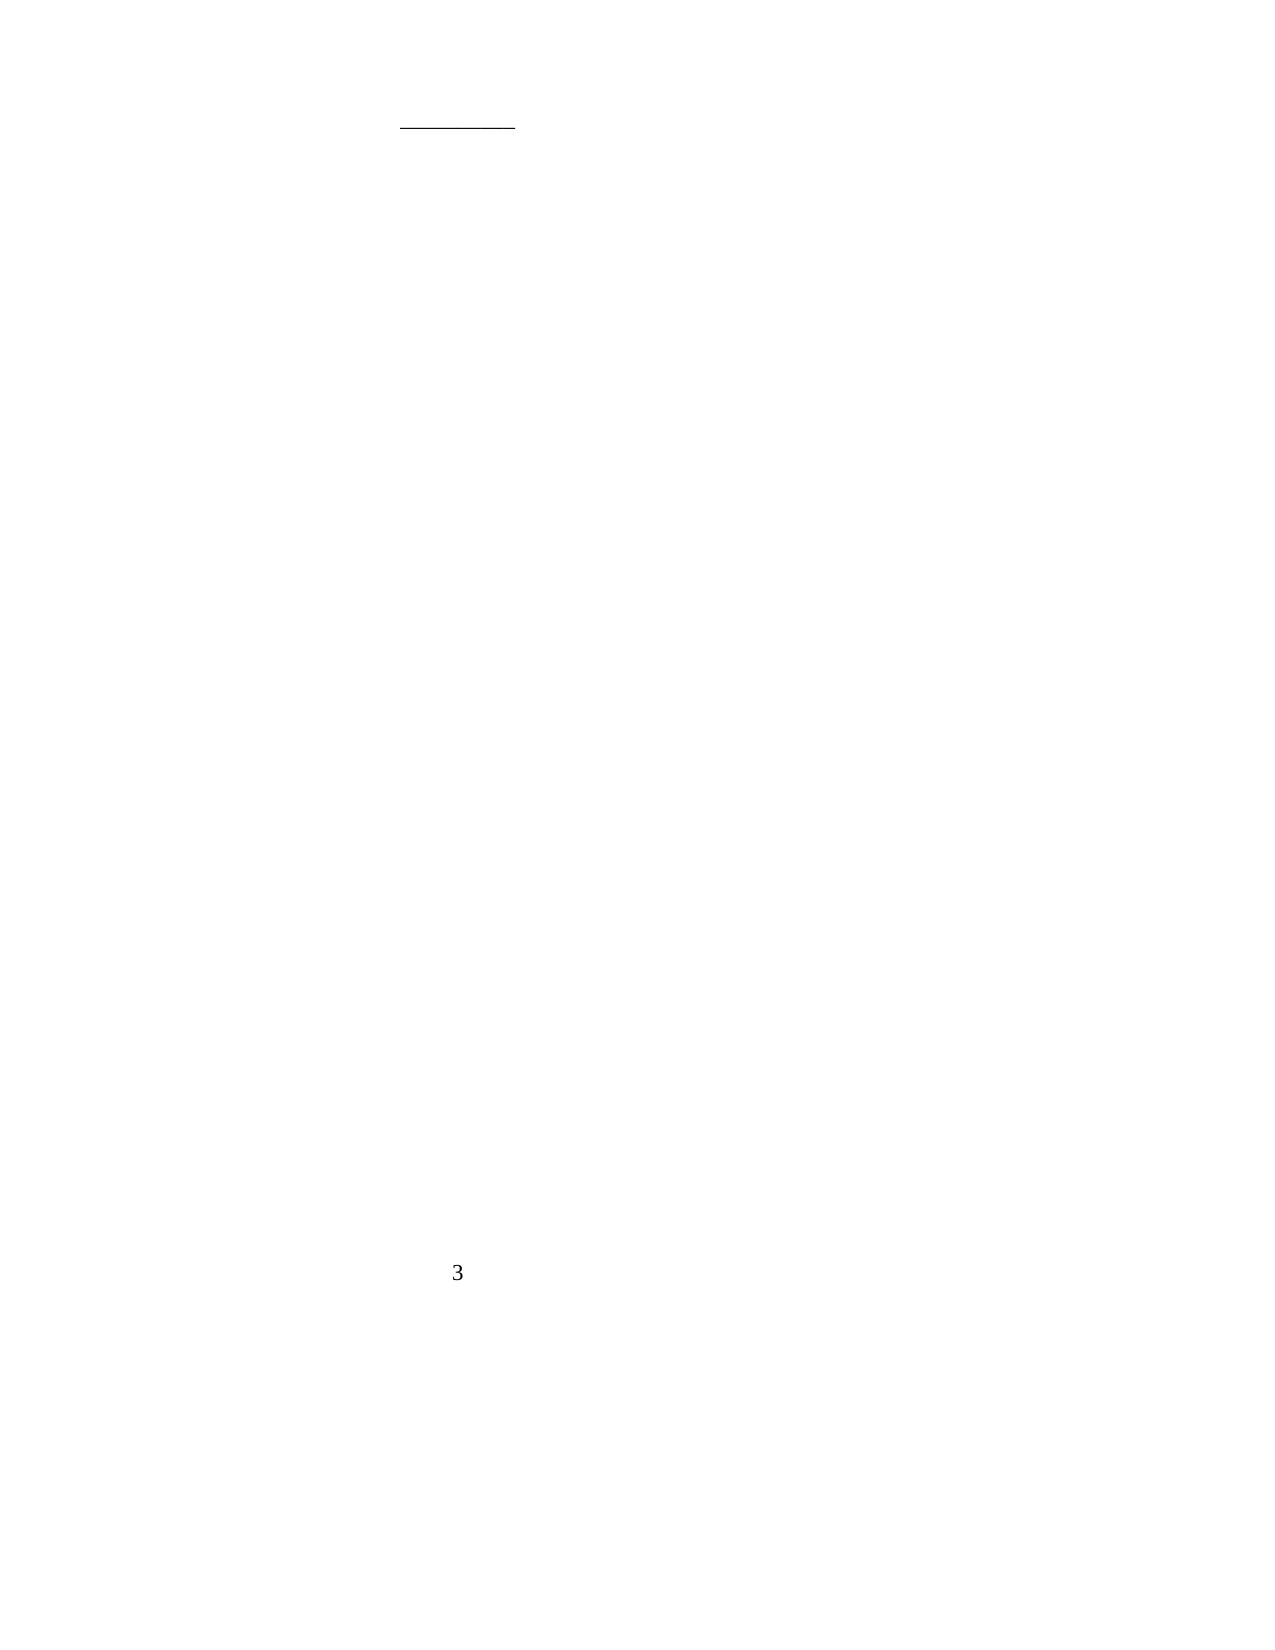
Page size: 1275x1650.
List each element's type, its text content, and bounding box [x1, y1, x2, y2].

text __________ [127, 105, 787, 131]
